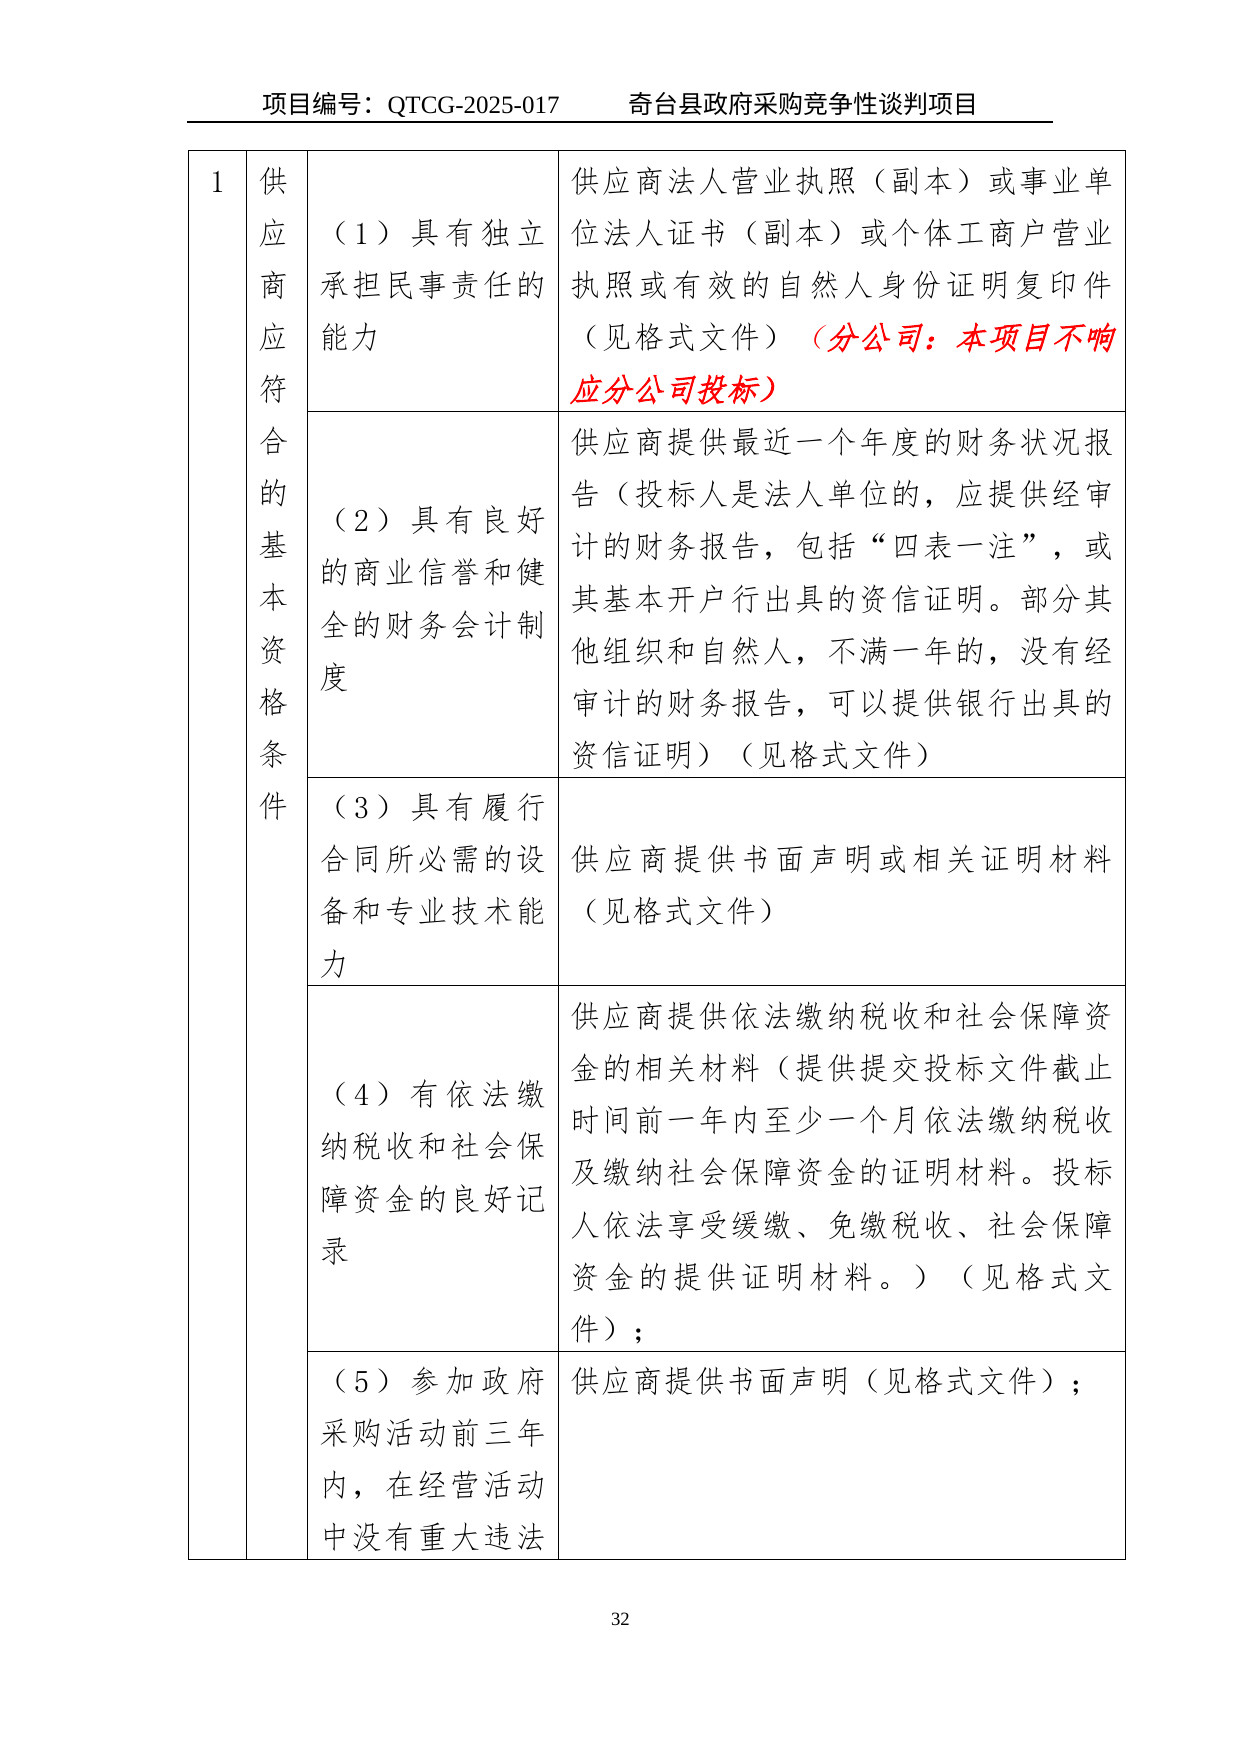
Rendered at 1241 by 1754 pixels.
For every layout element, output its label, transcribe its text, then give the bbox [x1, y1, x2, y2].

table_cell （4）有依法缴纳税收和社会保障资金的良好记录 [308, 986, 558, 1351]
table_cell 供应商应符合的基本资格条件 [247, 151, 307, 1559]
table_cell 供应商提供依法缴纳税收和社会保障资金的相关材料（提供提交投标文件截止时间前一年内至少一个月依法缴纳税收及缴纳社会保障资金的证明材料。投标人依法享受缓缴、免缴税收、社会保障资金的提供证明材料。）（见格式文件）； [559, 986, 1125, 1351]
table_cell 供应商法人营业执照（副本）或事业单位法人证书（副本）或个体工商户营业执照或有效的自然人身份证明复印件（见格式文件）（分公司：本项目不响应分公司投标） [559, 151, 1125, 411]
table_cell （2）具有良好的商业信誉和健全的财务会计制度 [308, 412, 558, 777]
table_cell 供应商提供书面声明（见格式文件）； [559, 1352, 1125, 1559]
table_cell 供应商提供最近一个年度的财务状况报告（投标人是法人单位的，应提供经审计的财务报告，包括“四表一注”，或其基本开户行出具的资信证明。部分其他组织和自然人，不满一年的，没有经审计的财务报告，可以提供银行出具的资信证明）（见格式文件） [559, 412, 1125, 777]
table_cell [308, 1352, 558, 1559]
table_cell 供应商提供书面声明或相关证明材料（见格式文件） [559, 778, 1125, 985]
table_cell （1）具有独立承担民事责任的能力 [308, 151, 558, 411]
table_cell 1 [189, 151, 246, 1559]
table_cell （3）具有履行合同所必需的设备和专业技术能力 [308, 778, 558, 985]
